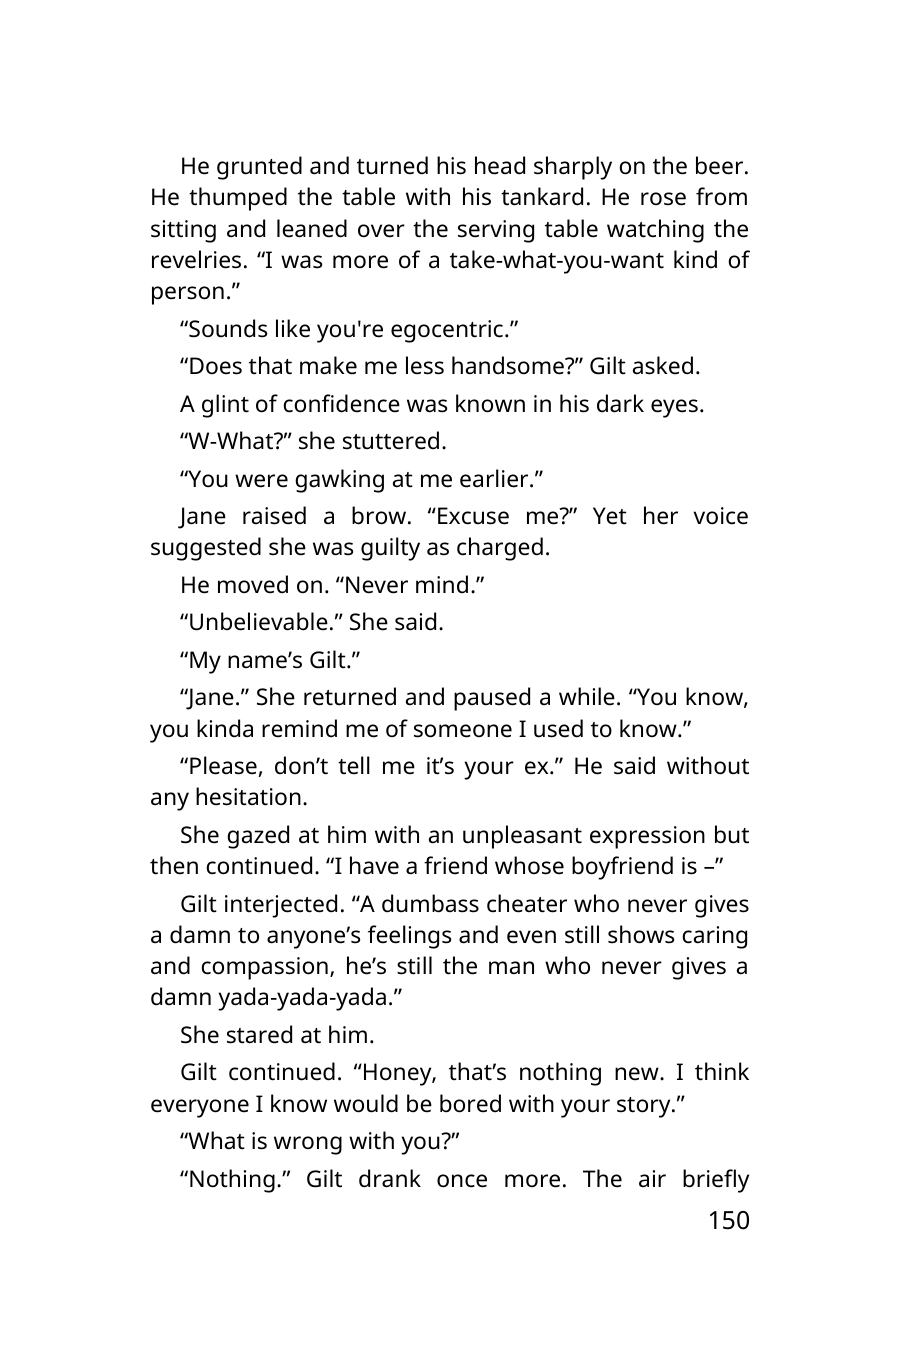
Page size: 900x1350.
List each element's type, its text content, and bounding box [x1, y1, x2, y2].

text Gilt continued. “Honey, that’s nothing new. I think everyone I know would be bored with your story.” [150, 1056, 750, 1119]
text “Sounds like you're egocentric.” [150, 312, 750, 344]
text “Jane.” She returned and paused a while. “You know, you kinda remind me of someone I used to know.” [150, 681, 750, 744]
text Jane raised a brow. “Excuse me?” Yet her voice suggested she was guilty as charged. [150, 500, 750, 562]
text “What is wrong with you?” [150, 1125, 750, 1156]
text “You were gawking at me earlier.” [150, 462, 750, 494]
text She gazed at him with an unpleasant expression but then continued. “I have a friend whose boyfriend is –” [150, 819, 750, 881]
text He grunted and turned his head sharply on the beer. He thumped the table with his tankard. He rose from sitting and leaned over the serving table watching the revelries. “I was more of a take-what-you-want kind of person.” [150, 150, 750, 306]
text “My name’s Gilt.” [150, 644, 750, 675]
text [150, 1162, 750, 1194]
text Gilt interjected. “A dumbass cheater who never gives a damn to anyone’s feelings and even still shows caring and compassion, he’s still the man who never gives a damn yada-yada-yada.” [150, 887, 750, 1012]
text “W-What?” she stuttered. [150, 425, 750, 456]
text “Please, don’t tell me it’s your ex.” He said without any hesitation. [150, 750, 750, 812]
text “Does that make me less handsome?” Gilt asked. [150, 350, 750, 381]
text “Unbelievable.” She said. [150, 606, 750, 637]
text She stared at him. [150, 1019, 750, 1050]
text He moved on. “Never mind.” [150, 569, 750, 600]
text A glint of confidence was known in his dark eyes. [150, 387, 750, 419]
